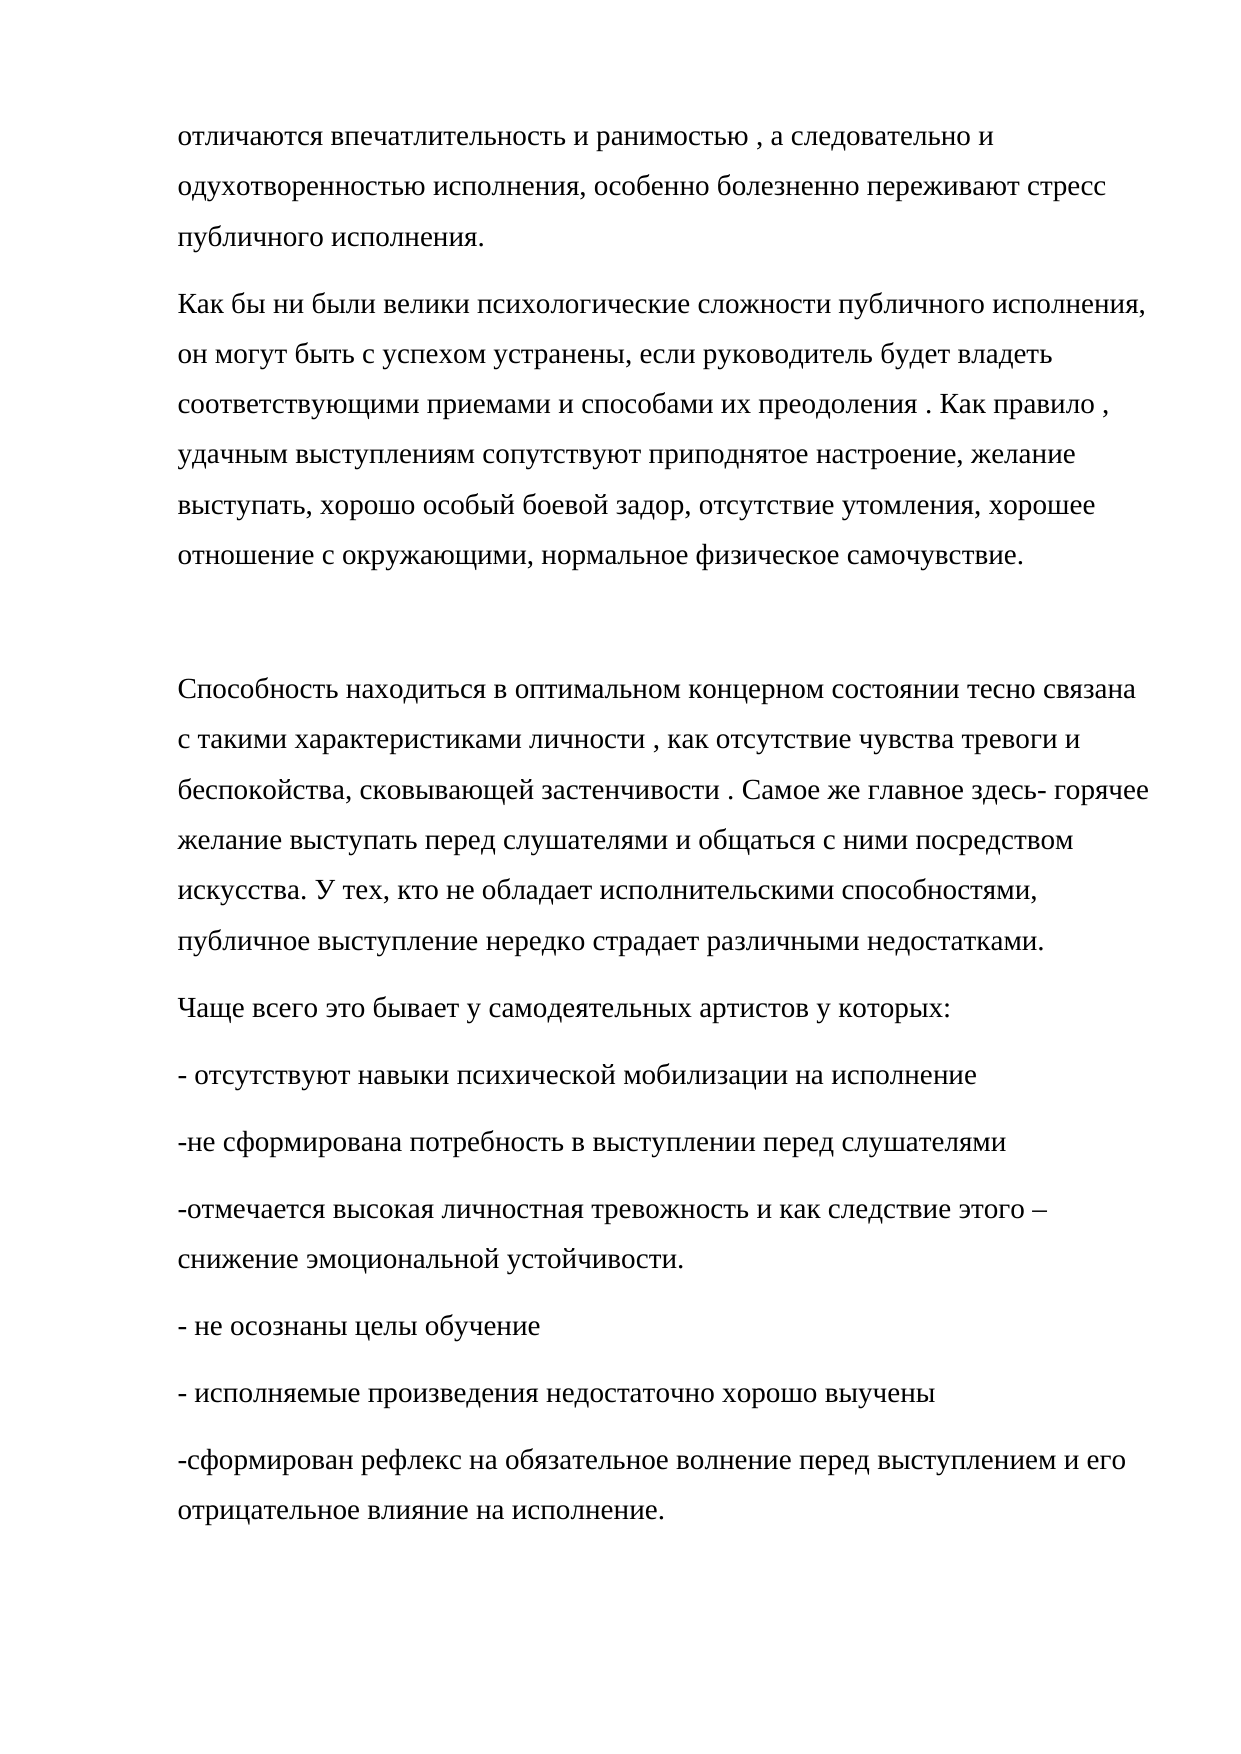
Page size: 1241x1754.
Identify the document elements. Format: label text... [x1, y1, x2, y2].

text -сформирован рефлекс на обязательное волнение перед выступлением и его отрицательное влияние на исполнение. [177, 1442, 1152, 1526]
text Как бы ни были велики психологические сложности публичного исполнения, он могут быть с успехом устранены, если руководитель будет владеть соответствующими приемами и способами их преодоления . Как правило , удачным выступлениям сопутствуют приподнятое настроение, желание выступать, хорошо особый боевой задор, отсутствие утомления, хорошее отношение с окружающими, нормальное физическое самочувствие. [177, 286, 1152, 571]
text -не сформирована потребность в выступлении перед слушателями [177, 1124, 1152, 1157]
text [177, 118, 1152, 252]
text Способность находиться в оптимальном концерном состоянии тесно связана с такими характеристиками личности , как отсутствие чувства тревоги и беспокойства, сковывающей застенчивости . Самое же главное здесь- горячее желание выступать перед слушателями и общаться с ними посредством искусства. У тех, кто не обладает исполнительскими способностями, публичное выступление нередко страдает различными недостатками. [177, 671, 1152, 956]
text Чаще всего это бывает у самодеятельных артистов у которых: [177, 990, 1152, 1023]
text - не осознаны целы обучение [177, 1308, 1152, 1342]
text -отмечается высокая личностная тревожность и как следствие этого – снижение эмоциональной устойчивости. [177, 1191, 1152, 1274]
text - исполняемые произведения недостаточно хорошо выучены [177, 1375, 1152, 1408]
text - отсутствуют навыки психической мобилизации на исполнение [177, 1057, 1152, 1090]
